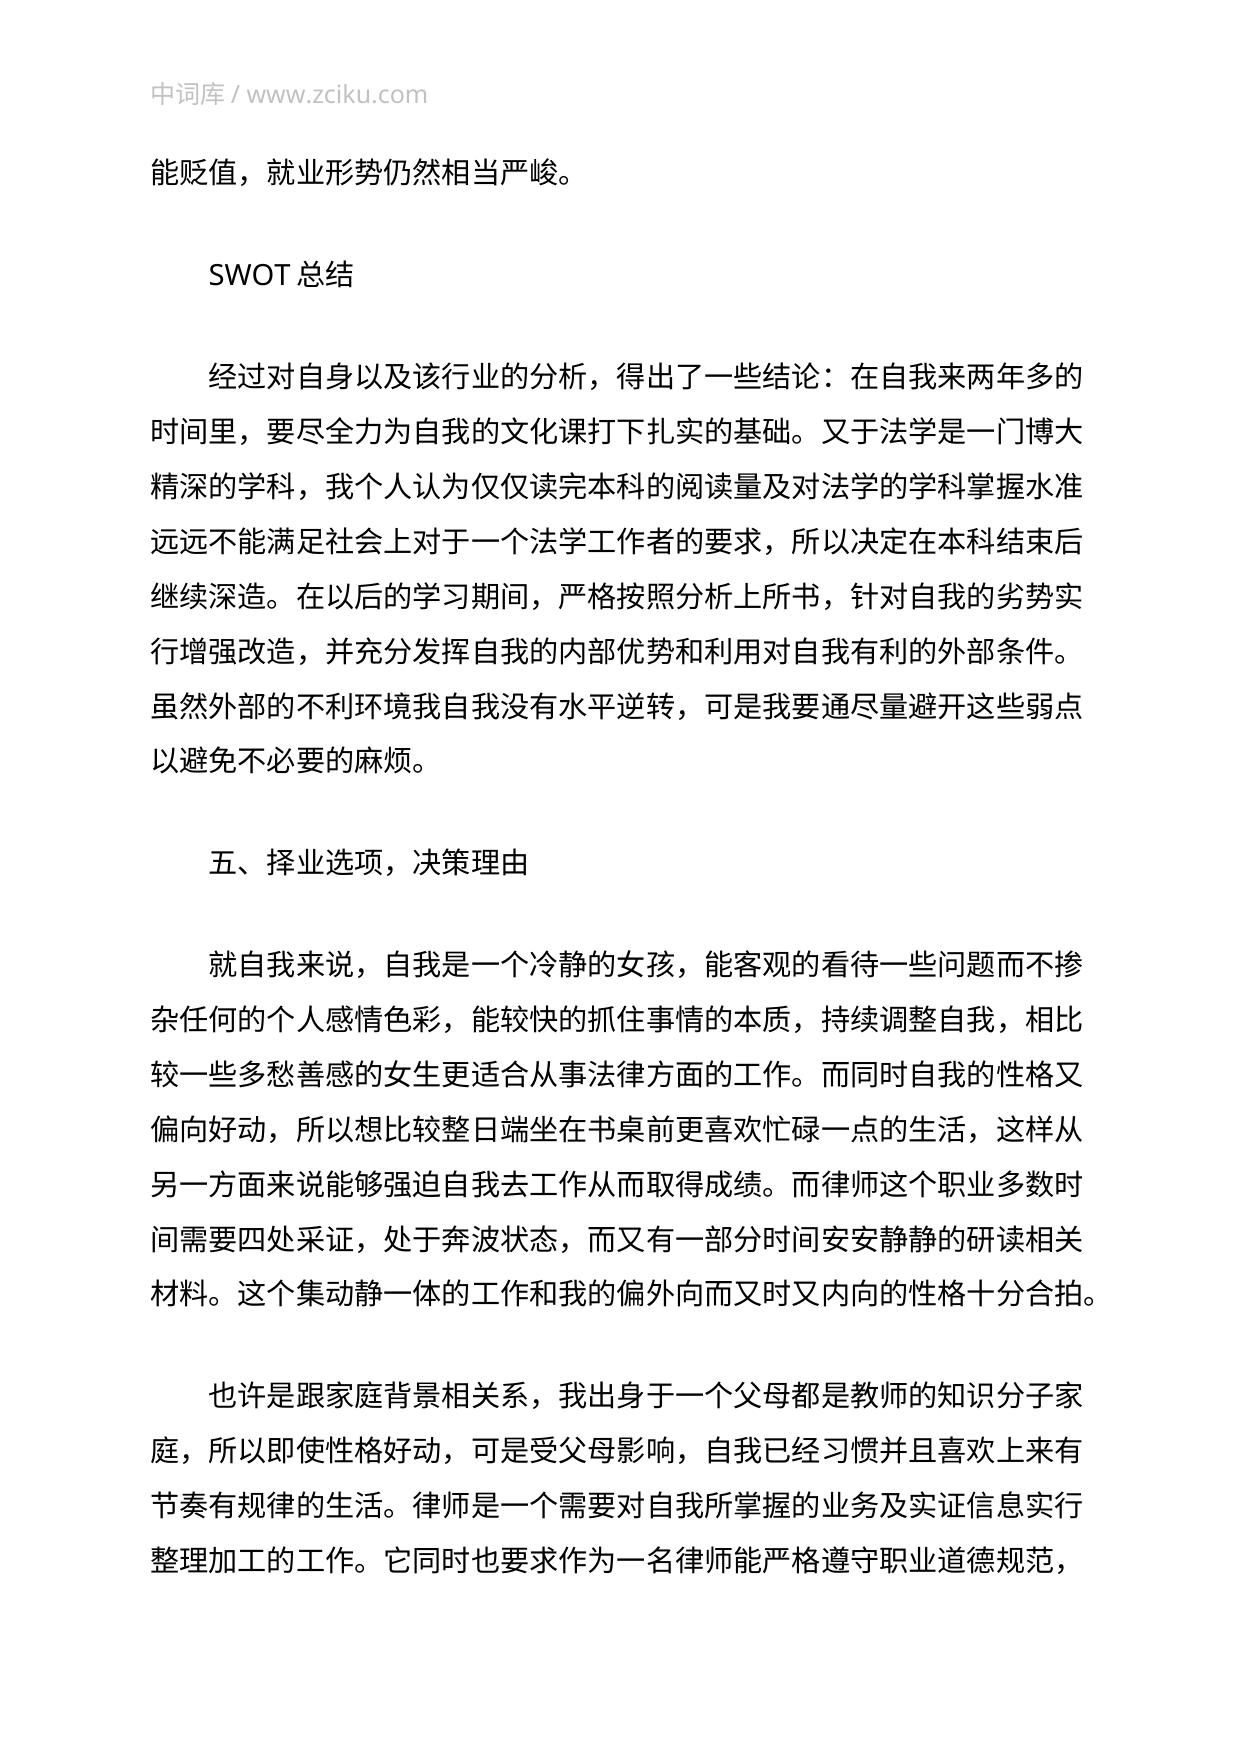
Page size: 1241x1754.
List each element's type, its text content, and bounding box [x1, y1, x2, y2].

text 就自我来说，自我是一个冷静的女孩，能客观的看待一些问题而不掺杂任何的个人感情色彩，能较快的抓住事情的本质，持续调整自我，相比较一些多愁善感的女生更适合从事法律方面的工作。而同时自我的性格又偏向好动，所以想比较整日端坐在书桌前更喜欢忙碌一点的生活，这样从另一方面来说能够强迫自我去工作从而取得成绩。而律师这个职业多数时间需要四处采证，处于奔波状态，而又有一部分时间安安静静的研读相关材料。这个集动静一体的工作和我的偏外向而又时又内向的性格十分合拍。 [150, 942, 1090, 1313]
text SWOT总结 [150, 252, 1090, 294]
text 五、择业选项，决策理由 [150, 840, 1090, 882]
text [150, 1373, 1090, 1580]
text 经过对自身以及该行业的分析，得出了一些结论：在自我来两年多的时间里，要尽全力为自我的文化课打下扎实的基础。又于法学是一门博大精深的学科，我个人认为仅仅读完本科的阅读量及对法学的学科掌握水准远远不能满足社会上对于一个法学工作者的要求，所以决定在本科结束后继续深造。在以后的学习期间，严格按照分析上所书，针对自我的劣势实行增强改造，并充分发挥自我的内部优势和利用对自我有利的外部条件。虽然外部的不利环境我自我没有水平逆转，可是我要通尽量避开这些弱点以避免不必要的麻烦。 [150, 354, 1090, 780]
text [150, 150, 1090, 192]
